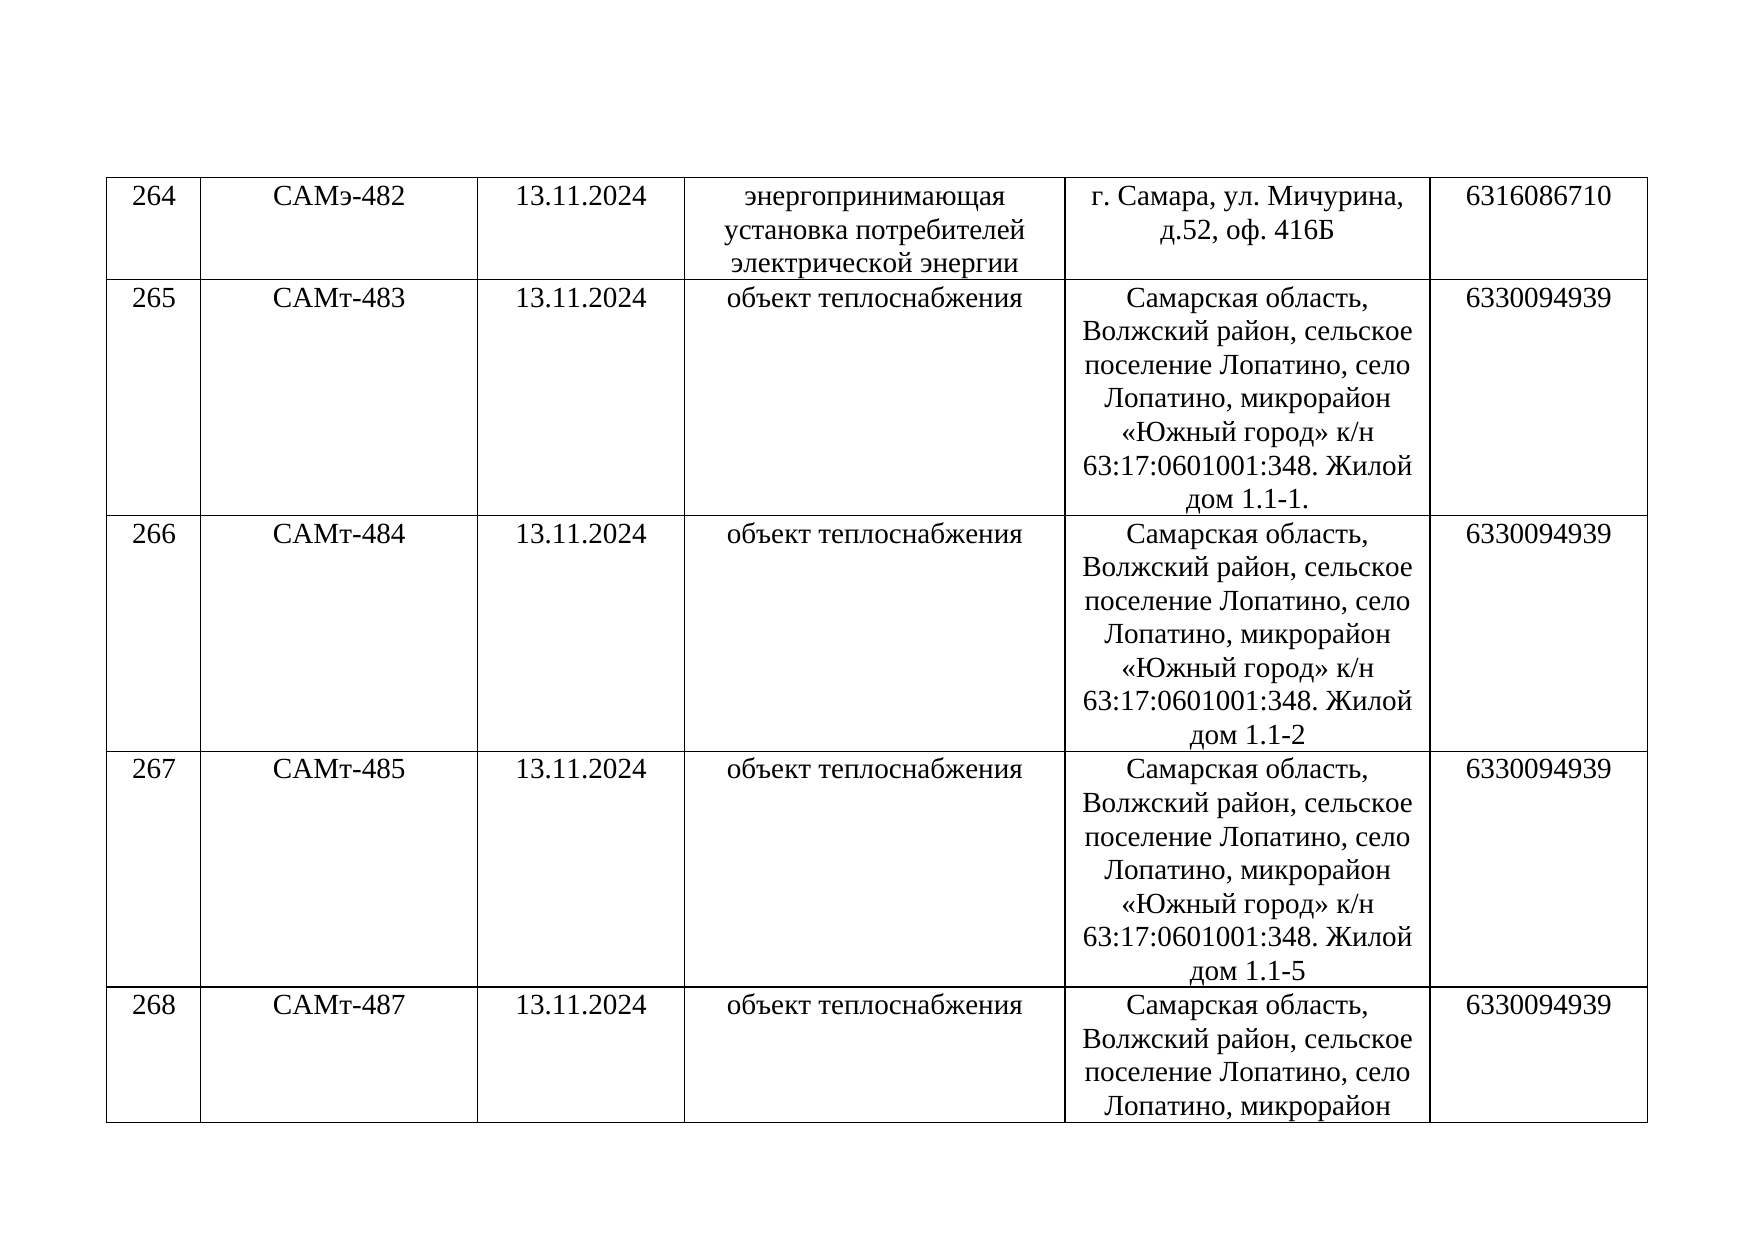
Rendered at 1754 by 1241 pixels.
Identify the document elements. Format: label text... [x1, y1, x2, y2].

table_cell Самарская область, Волжский район, сельское поселение Лопатино, село Лопатино, микрорайон «Южный город» к/н 63:17:0601001:348. Жилой дом 1.1-5 [1066, 752, 1429, 986]
table_cell 6316086710 [1431, 178, 1647, 279]
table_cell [685, 988, 1064, 1122]
table_cell объект теплоснабжения [685, 516, 1064, 751]
table_cell Самарская область, Волжский район, сельское поселение Лопатино, село Лопатино, микрорайон «Южный город» к/н 63:17:0601001:348. Жилой дом 1.1-2 [1066, 516, 1429, 751]
table_cell 13.11.2024 [478, 752, 684, 986]
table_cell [1066, 988, 1429, 1122]
table_cell объект теплоснабжения [685, 752, 1064, 986]
table_cell 6330094939 [1431, 280, 1647, 515]
table_cell САМт-483 [201, 280, 477, 515]
table_cell 264 [107, 178, 200, 279]
table_cell САМт-484 [201, 516, 477, 751]
table_cell 6330094939 [1431, 516, 1647, 751]
table_cell г. Самара, ул. Мичурина, д.52, оф. 416Б [1066, 178, 1429, 279]
table_cell 6330094939 [1431, 988, 1647, 1122]
table_cell 268 [107, 988, 200, 1122]
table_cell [685, 178, 1064, 279]
table_cell Самарская область, Волжский район, сельское поселение Лопатино, село Лопатино, микрорайон «Южный город» к/н 63:17:0601001:348. Жилой дом 1.1-1. [1066, 280, 1429, 515]
table_cell 6330094939 [1431, 752, 1647, 986]
table_cell 267 [107, 752, 200, 986]
table_cell 13.11.2024 [478, 280, 684, 515]
table_cell САМэ-482 [201, 178, 477, 279]
table_cell 265 [107, 280, 200, 515]
table_cell объект теплоснабжения [685, 280, 1064, 515]
table_cell 13.11.2024 [478, 988, 684, 1122]
table_cell САМт-485 [201, 752, 477, 986]
table_cell 13.11.2024 [478, 516, 684, 751]
table_cell 266 [107, 516, 200, 751]
table_cell 13.11.2024 [478, 178, 684, 279]
table_cell САМт-487 [201, 988, 477, 1122]
